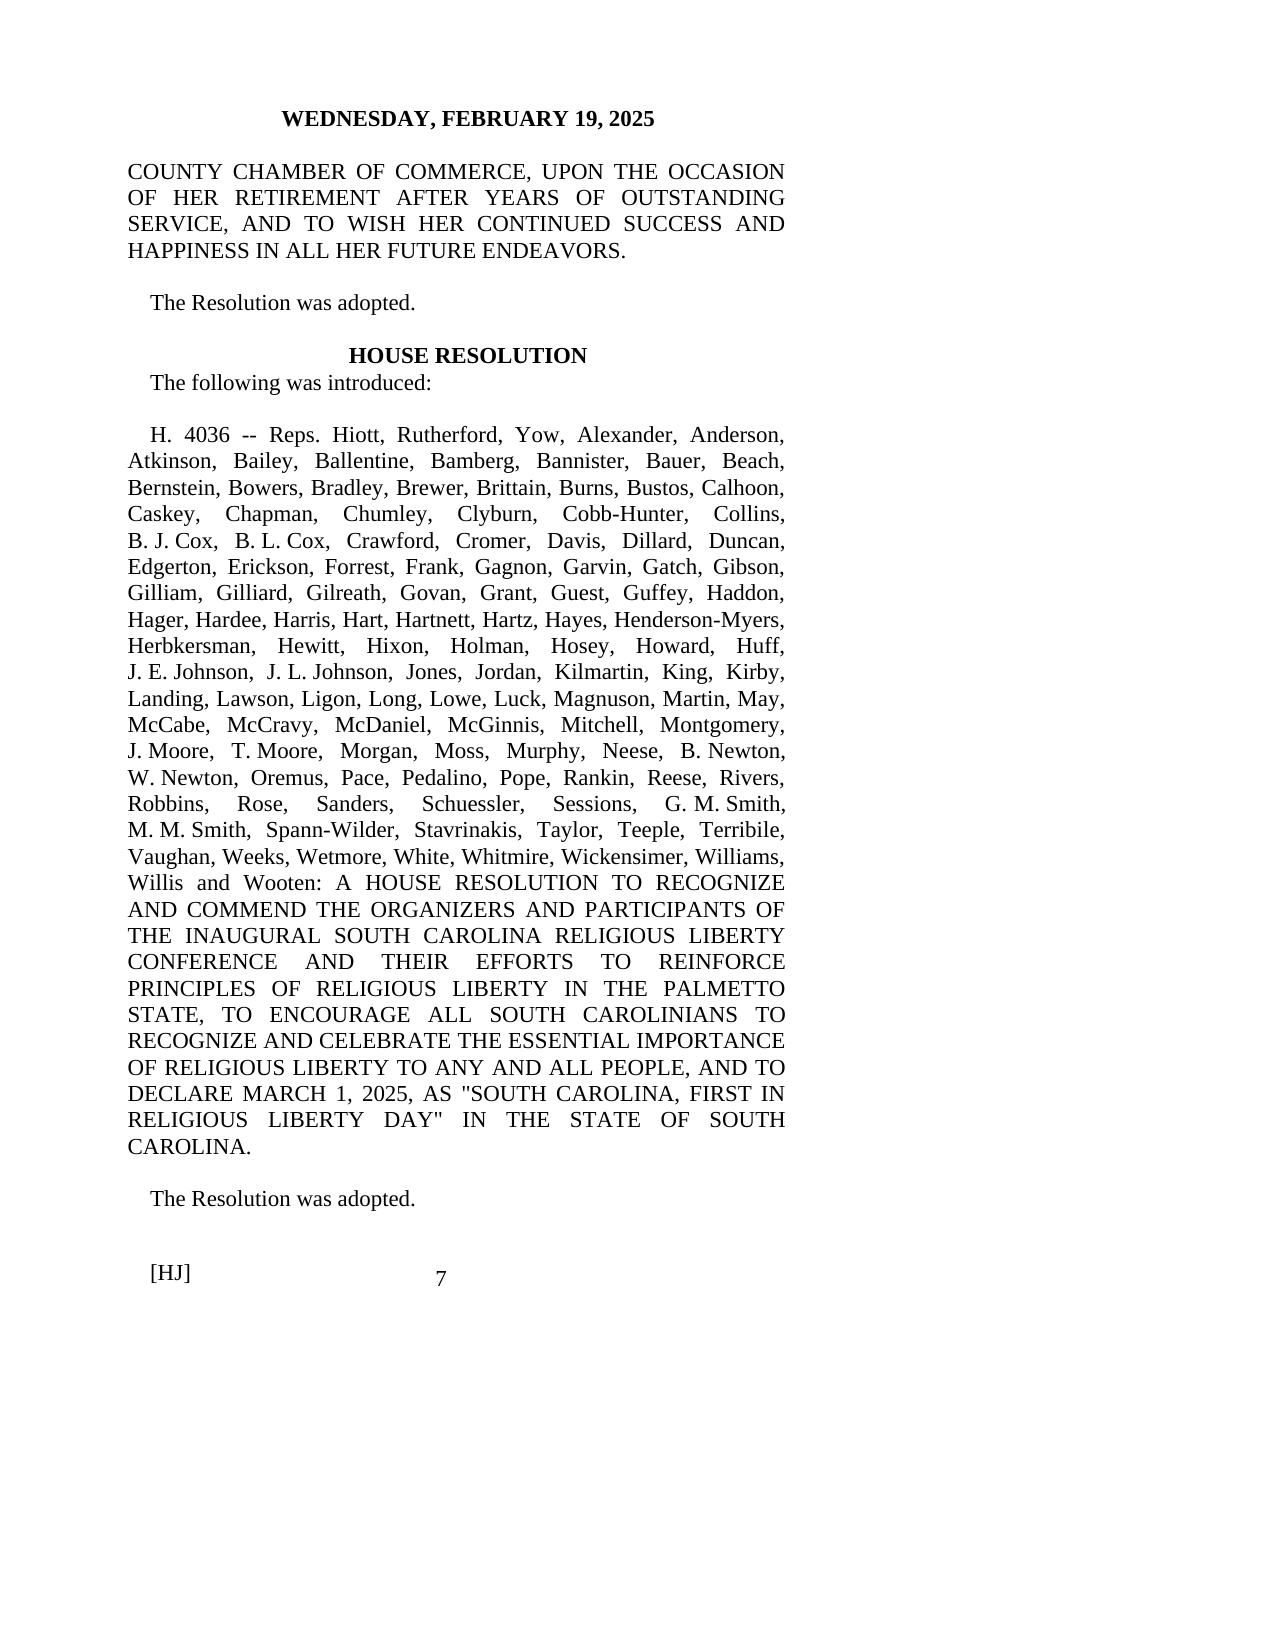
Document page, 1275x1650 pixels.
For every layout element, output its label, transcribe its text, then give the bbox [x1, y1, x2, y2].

text The Resolution was adopted. [127, 289, 786, 316]
text The Resolution was adopted. [127, 1186, 786, 1212]
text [127, 158, 786, 263]
text HOUSE RESOLUTION [127, 342, 786, 368]
text The following was introduced: [127, 368, 786, 395]
text H. 4036 -- Reps. Hiott, Rutherford, Yow, Alexander, Anderson, Atkinson, Bailey, Ballentine, Bamberg, Bannister, Bauer, Beach, Bernstein, Bowers, Bradley, Brewer, Brittain, Burns, Bustos, Calhoon, Caskey, Chapman, Chumley, Clyburn, Cobb-Hunter, Collins, B. J. Cox, B. L. Cox, Crawford, Cromer, Davis, Dillard, Duncan, Edgerton, Erickson, Forrest, Frank, Gagnon, Garvin, Gatch, Gibson, Gilliam, Gilliard, Gilreath, Govan, Grant, Guest, Guffey, Haddon, Hager, Hardee, Harris, Hart, Hartnett, Hartz, Hayes, Henderson-Myers, Herbkersman, Hewitt, Hixon, Holman, Hosey, Howard, Huff, J. E. Johnson, J. L. Johnson, Jones, Jordan, Kilmartin, King, Kirby, Landing, Lawson, Ligon, Long, Lowe, Luck, Magnuson, Martin, May, McCabe, McCravy, McDaniel, McGinnis, Mitchell, Montgomery, J. Moore, T. Moore, Morgan, Moss, Murphy, Neese, B. Newton, W. Newton, Oremus, Pace, Pedalino, Pope, Rankin, Reese, Rivers, Robbins, Rose, Sanders, Schuessler, Sessions, G. M. Smith, M. M. Smith, Spann-Wilder, Stavrinakis, Taylor, Teeple, Terribile, Vaughan, Weeks, Wetmore, White, Whitmire, Wickensimer, Williams, Willis and Wooten: A HOUSE RESOLUTION TO RECOGNIZE AND COMMEND THE ORGANIZERS AND PARTICIPANTS OF THE INAUGURAL SOUTH CAROLINA RELIGIOUS LIBERTY CONFERENCE AND THEIR EFFORTS TO REINFORCE PRINCIPLES OF RELIGIOUS LIBERTY IN THE PALMETTO STATE, TO ENCOURAGE ALL SOUTH CAROLINIANS TO RECOGNIZE AND CELEBRATE THE ESSENTIAL IMPORTANCE OF RELIGIOUS LIBERTY TO ANY AND ALL PEOPLE, AND TO DECLARE MARCH 1, 2025, AS "SOUTH CAROLINA, FIRST IN RELIGIOUS LIBERTY DAY" IN THE STATE OF SOUTH CAROLINA. [127, 421, 786, 1159]
